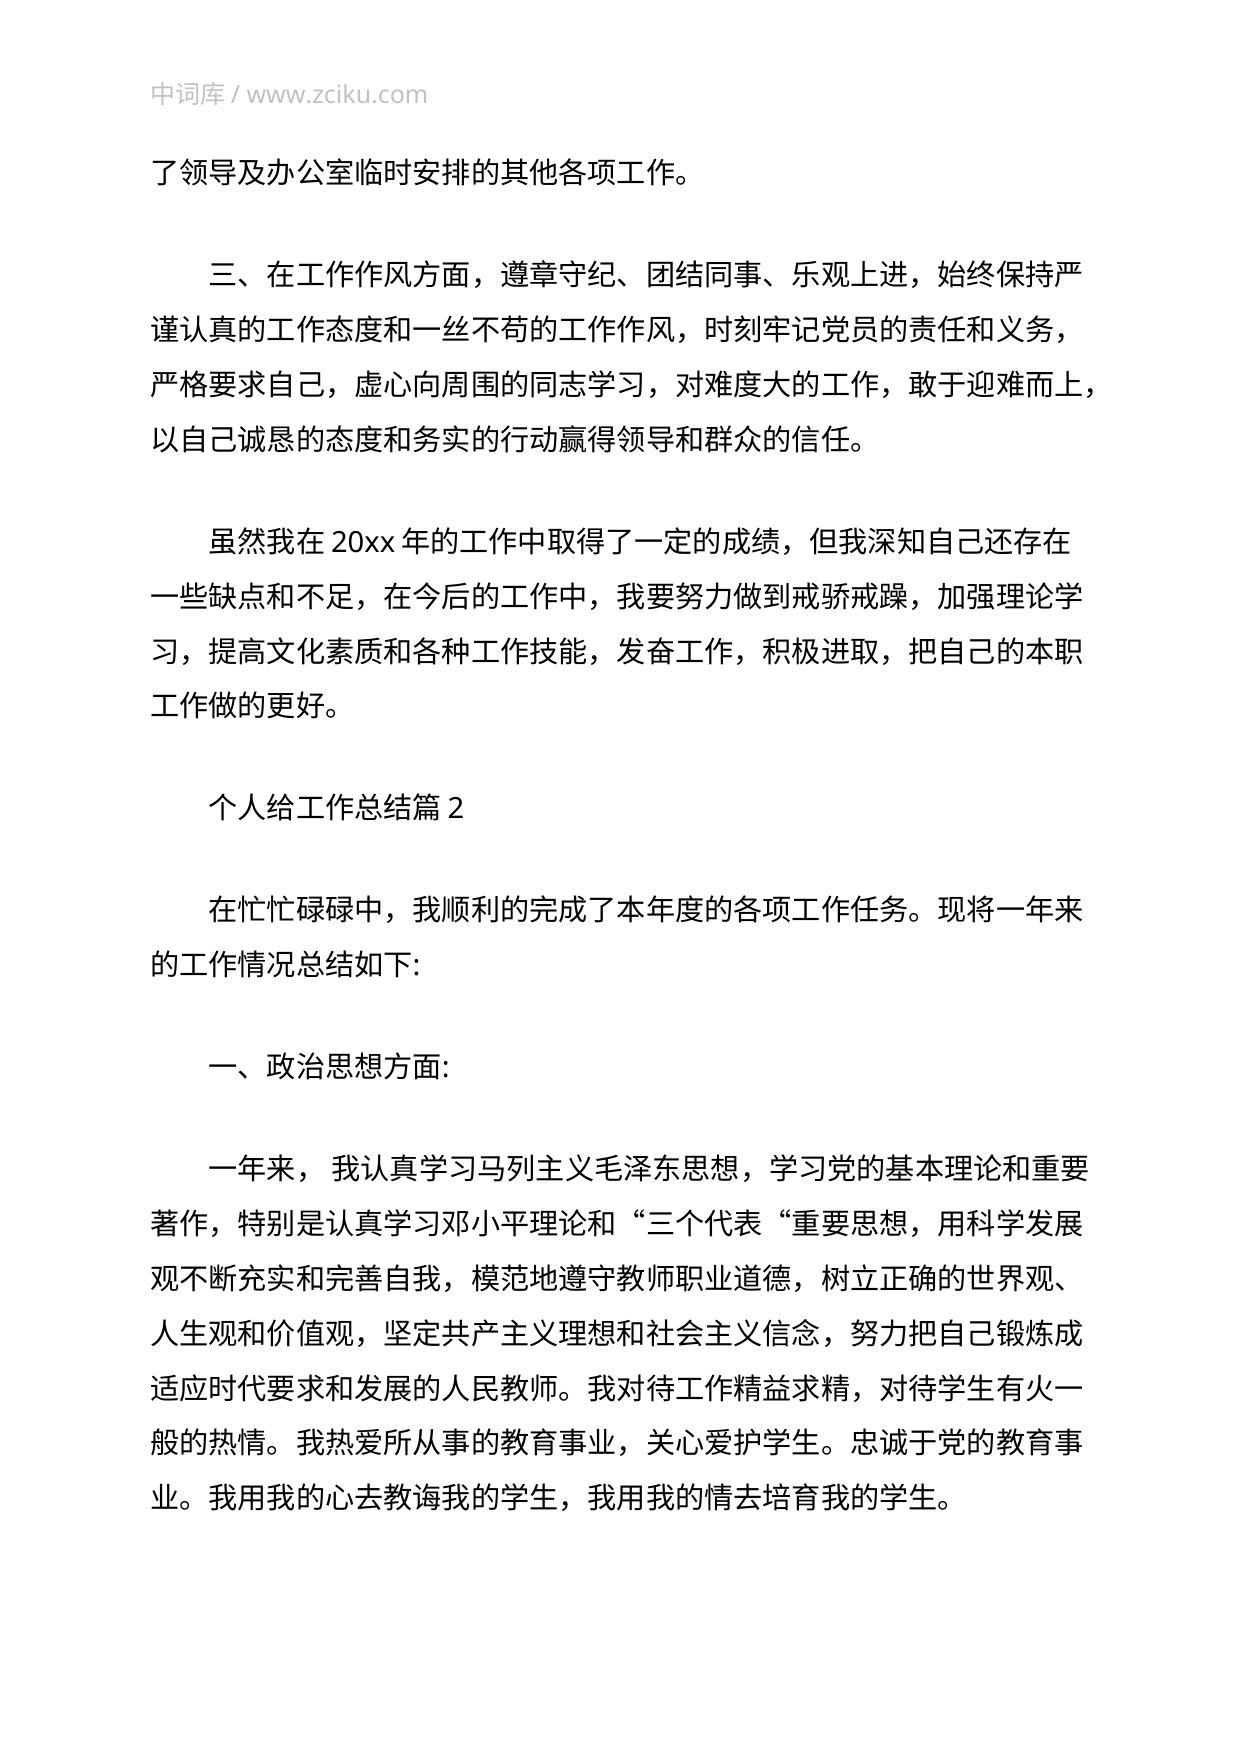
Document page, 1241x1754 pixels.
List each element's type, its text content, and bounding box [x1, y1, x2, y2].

text 一、政治思想方面: [150, 1044, 1090, 1086]
text 三、在工作作风方面，遵章守纪、团结同事、乐观上进，始终保持严谨认真的工作态度和一丝不苟的工作作风，时刻牢记党员的责任和义务，严格要求自己，虚心向周围的同志学习，对难度大的工作，敢于迎难而上，以自己诚恳的态度和务实的行动赢得领导和群众的信任。 [150, 252, 1090, 459]
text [150, 150, 1090, 192]
text 个人给工作总结篇2 [150, 785, 1090, 827]
text 一年来， 我认真学习马列主义毛泽东思想，学习党的基本理论和重要著作，特别是认真学习邓小平理论和“三个代表“重要思想，用科学发展观不断充实和完善自我，模范地遵守教师职业道德，树立正确的世界观、人生观和价值观，坚定共产主义理想和社会主义信念，努力把自己锻炼成适应时代要求和发展的人民教师。我对待工作精益求精，对待学生有火一般的热情。我热爱所从事的教育事业，关心爱护学生。忠诚于党的教育事业。我用我的心去教诲我的学生，我用我的情去培育我的学生。 [150, 1146, 1090, 1517]
text 在忙忙碌碌中，我顺利的完成了本年度的各项工作任务。现将一年来的工作情况总结如下: [150, 887, 1090, 984]
text 虽然我在20xx年的工作中取得了一定的成绩，但我深知自己还存在一些缺点和不足，在今后的工作中，我要努力做到戒骄戒躁，加强理论学习，提高文化素质和各种工作技能，发奋工作，积极进取，把自己的本职工作做的更好。 [150, 518, 1090, 725]
